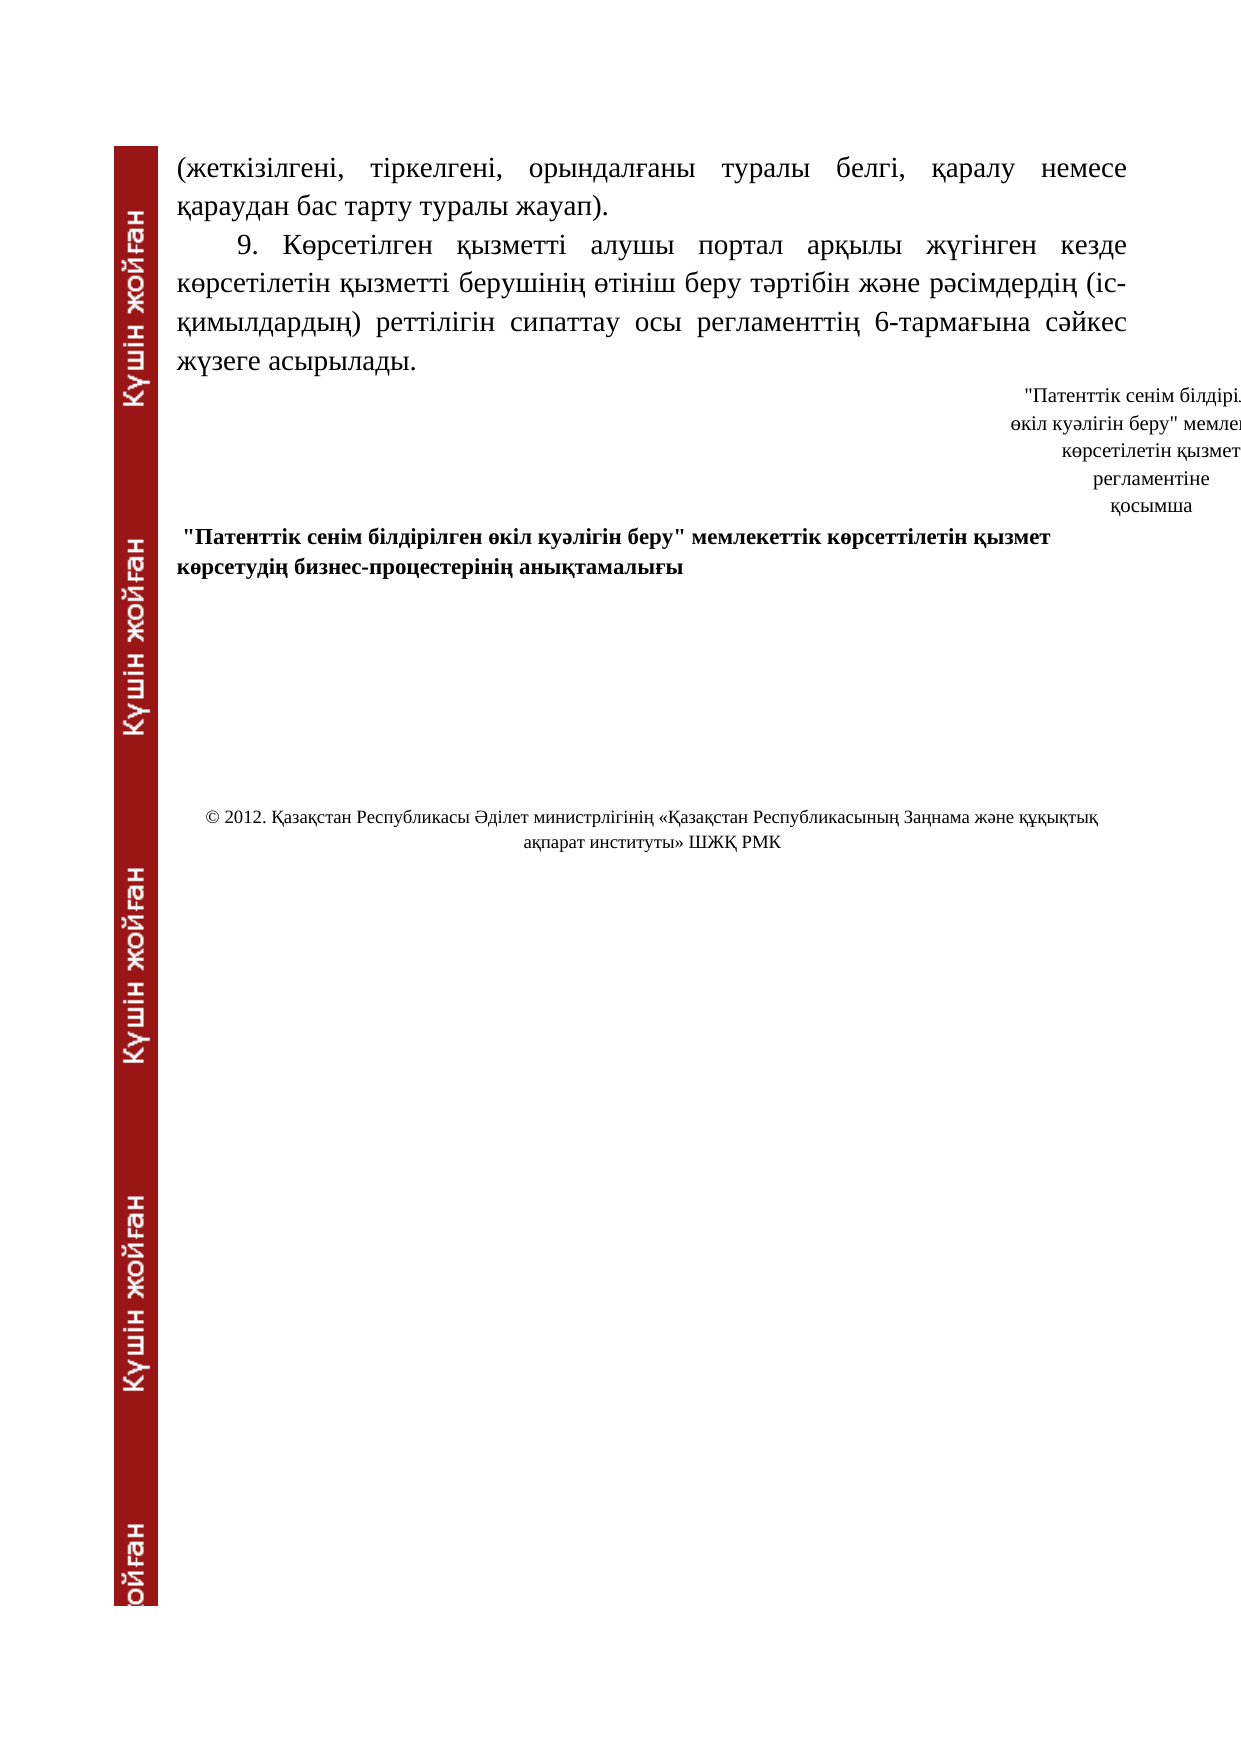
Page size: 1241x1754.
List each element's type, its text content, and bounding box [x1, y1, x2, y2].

text 9. Көрсетiлген қызметтi алушы портал арқылы жүгiнген кезде көрсетілетін қызметті берушінің өтiнiш беру тәртiбiн және рәсiмдердiң (iс-қимылдардың) реттiлiгiн сипаттау осы регламенттің 6-тармағына сәйкес жүзеге асырылады. [112, 227, 1128, 376]
text © 2012. Қазақстан Республикасы Әділет министрлігінің «Қазақстан Республикасының Заңнама және құқықтық ақпарат институты» ШЖҚ РМК [112, 806, 1128, 853]
picture [114, 853, 158, 1606]
text "Патенттік сенім білдірілген өкіл куәлігін беру" мемлекеттiк көрсеттiлетiн қызмет көрсетудiң бизнес-процестерiнiң анықтамалығы [112, 523, 1128, 579]
table_header "Патенттік сенім білдірілген өкіл куәлігін беру" мемлекеттік көрсетілетін қызмет регламентіне қосымша [912, 381, 1240, 523]
picture [114, 146, 158, 150]
table_header [101, 381, 912, 523]
picture [114, 376, 158, 381]
picture [114, 579, 158, 806]
picture [114, 222, 158, 227]
